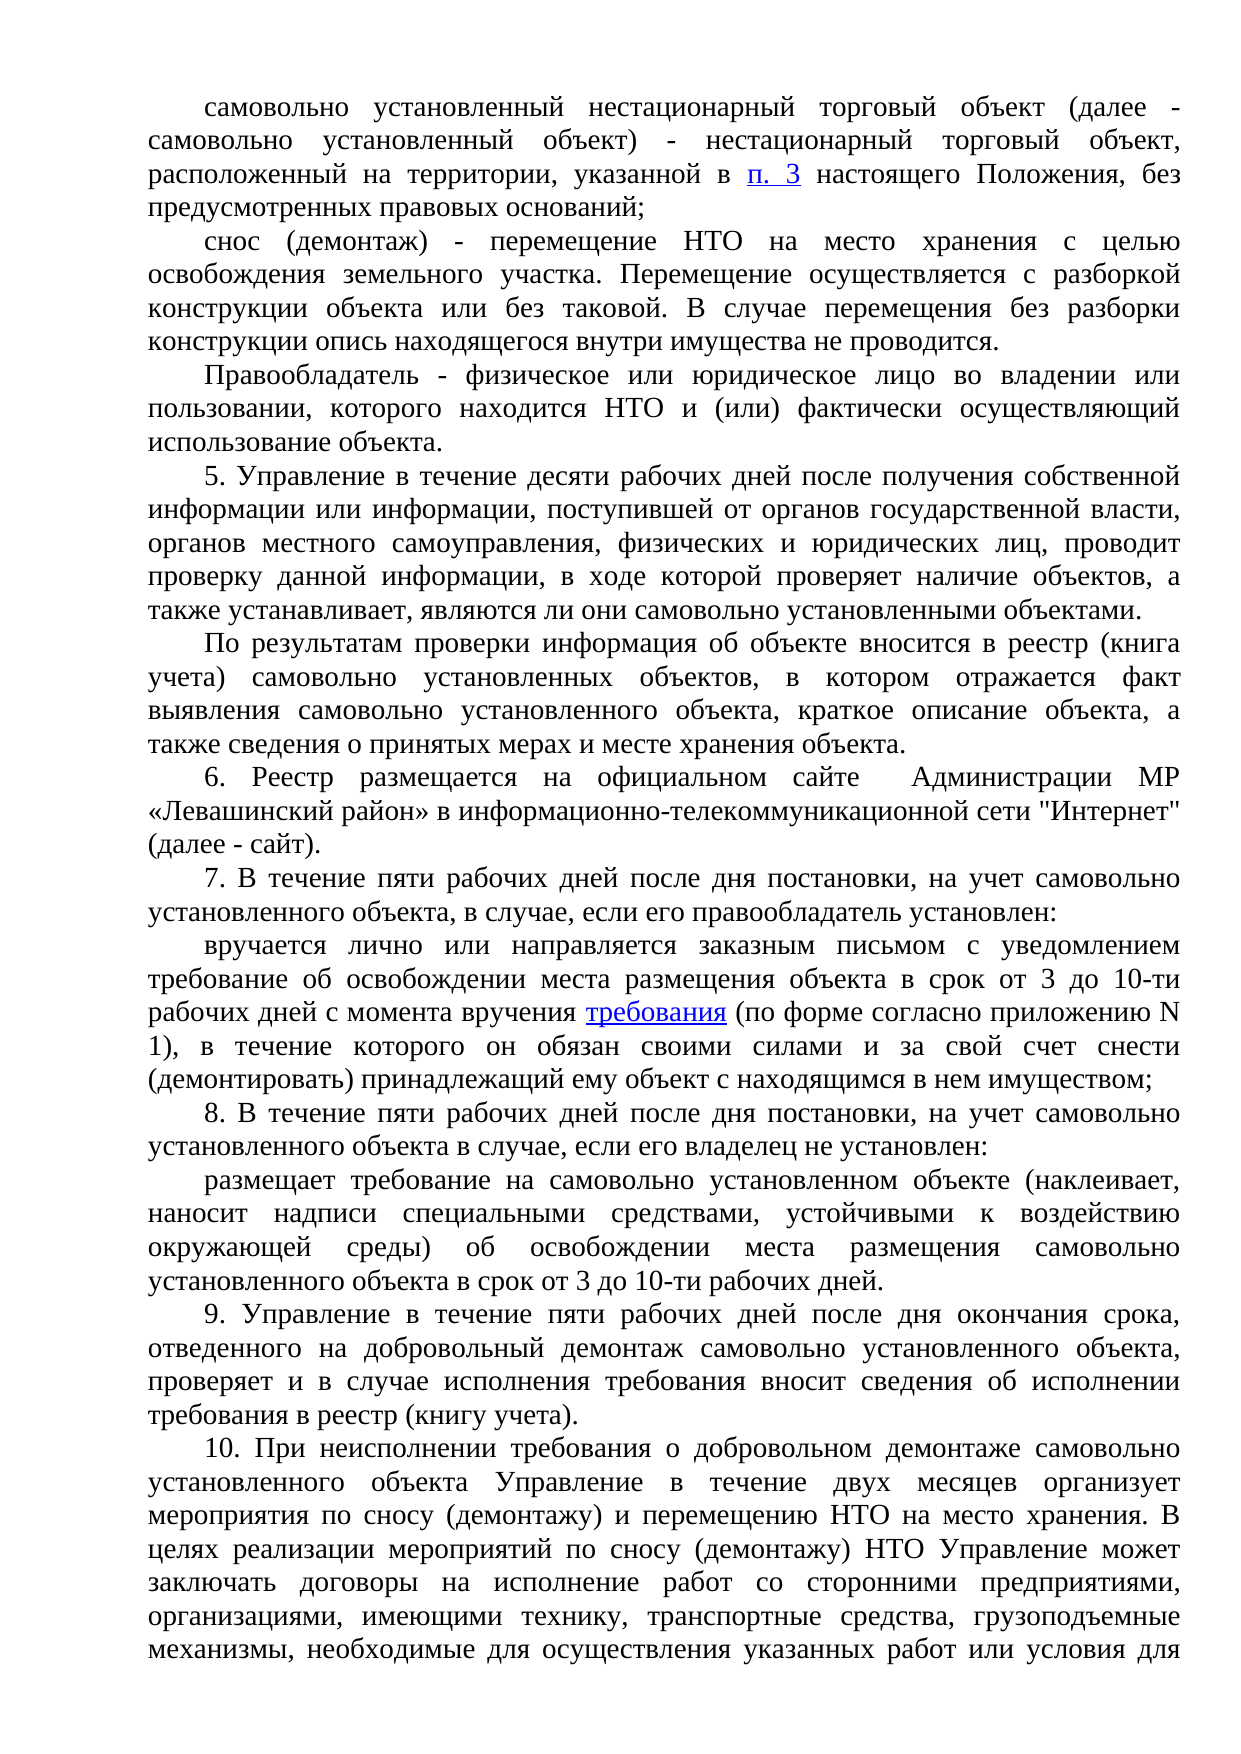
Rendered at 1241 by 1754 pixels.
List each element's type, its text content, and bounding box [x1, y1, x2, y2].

text самовольно установленный нестационарный торговый объект (далее - самовольно установленный объект) - нестационарный торговый объект, расположенный на территории, указанной в п. 3 настоящего Положения, без предусмотренных правовых оснований; [148, 89, 1181, 223]
text 9. Управление в течение пяти рабочих дней после дня окончания срока, отведенного на добровольный демонтаж самовольно установленного объекта, проверяет и в случае исполнения требования вносит сведения об исполнении требования в реестр (книгу учета). [148, 1296, 1181, 1430]
text снос (демонтаж) - перемещение НТО на место хранения с целью освобождения земельного участка. Перемещение осуществляется с разборкой конструкции объекта или без таковой. В случае перемещения без разборки конструкции опись находящегося внутри имущества не проводится. [148, 223, 1181, 357]
text По результатам проверки информация об объекте вносится в реестр (книга учета) самовольно установленных объектов, в котором отражается факт выявления самовольно установленного объекта, краткое описание объекта, а также сведения о принятых мерах и месте хранения объекта. [148, 625, 1181, 759]
text Правообладатель - физическое или юридическое лицо во владении или пользовании, которого находится НТО и (или) фактически осуществляющий использование объекта. [148, 357, 1181, 458]
text 5. Управление в течение десяти рабочих дней после получения собственной информации или информации, поступившей от органов государственной власти, органов местного самоуправления, физических и юридических лиц, проводит проверку данной информации, в ходе которой проверяет наличие объектов, а также устанавливает, являются ли они самовольно установленными объектами. [148, 458, 1181, 625]
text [148, 1430, 1181, 1665]
text 8. В течение пяти рабочих дней после дня постановки, на учет самовольно установленного объекта в случае, если его владелец не установлен: [148, 1095, 1181, 1162]
text размещает требование на самовольно установленном объекте (наклеивает, наносит надписи специальными средствами, устойчивыми к воздействию окружающей среды) об освобождении места размещения самовольно установленного объекта в срок от 3 до 10-ти рабочих дней. [148, 1162, 1181, 1296]
text вручается лично или направляется заказным письмом с уведомлением требование об освобождении места размещения объекта в срок от 3 до 10-ти рабочих дней с момента вручения требования (по форме согласно приложению N 1), в течение которого он обязан своими силами и за свой счет снести (демонтировать) принадлежащий ему объект с находящимся в нем имуществом; [148, 927, 1181, 1095]
text 6. Реестр размещается на официальном сайте Администрации МР «Левашинский район» в информационно-телекоммуникационной сети "Интернет" (далее - сайт). [148, 759, 1181, 860]
text 7. В течение пяти рабочих дней после дня постановки, на учет самовольно установленного объекта, в случае, если его правообладатель установлен: [148, 860, 1181, 927]
